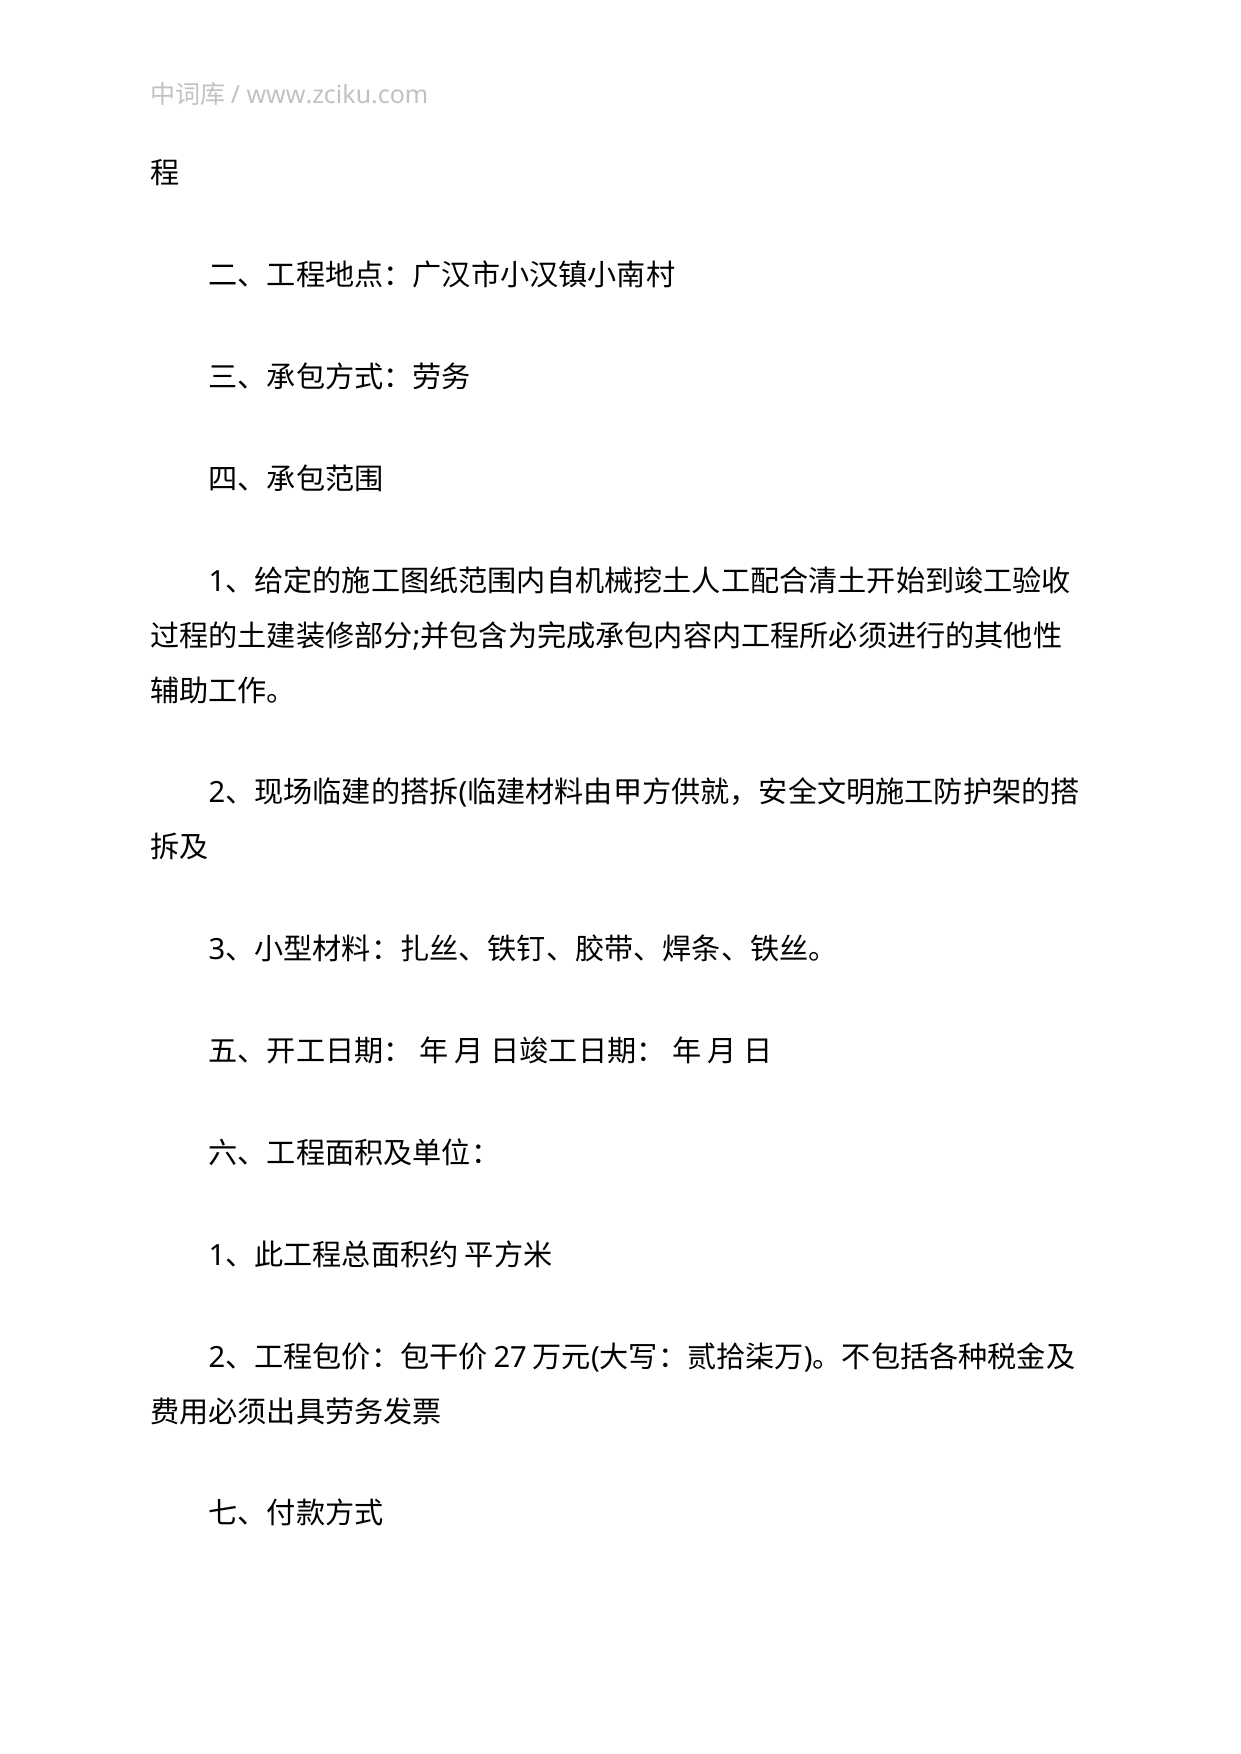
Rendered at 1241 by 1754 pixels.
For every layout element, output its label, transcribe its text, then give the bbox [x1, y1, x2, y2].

text 1、给定的施工图纸范围内自机械挖土人工配合清土开始到竣工验收过程的土建装修部分;并包含为完成承包内容内工程所必须进行的其他性辅助工作。 [150, 557, 1090, 709]
text 三、承包方式：劳务 [150, 353, 1090, 396]
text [150, 150, 1090, 192]
text 二、工程地点：广汉市小汉镇小南村 [150, 252, 1090, 294]
text 2、现场临建的搭拆(临建材料由甲方供就，安全文明施工防护架的搭拆及 [150, 769, 1090, 866]
text 2、工程包价：包干价27万元(大写：贰拾柒万)。不包括各种税金及费用必须出具劳务发票 [150, 1333, 1090, 1430]
text 六、工程面积及单位： [150, 1129, 1090, 1172]
text 五、开工日期： 年 月 日竣工日期： 年 月 日 [150, 1028, 1090, 1070]
text 1、此工程总面积约 平方米 [150, 1231, 1090, 1273]
text 3、小型材料：扎丝、铁钉、胶带、焊条、铁丝。 [150, 926, 1090, 968]
text 七、付款方式 [150, 1490, 1090, 1532]
text 四、承包范围 [150, 455, 1090, 498]
